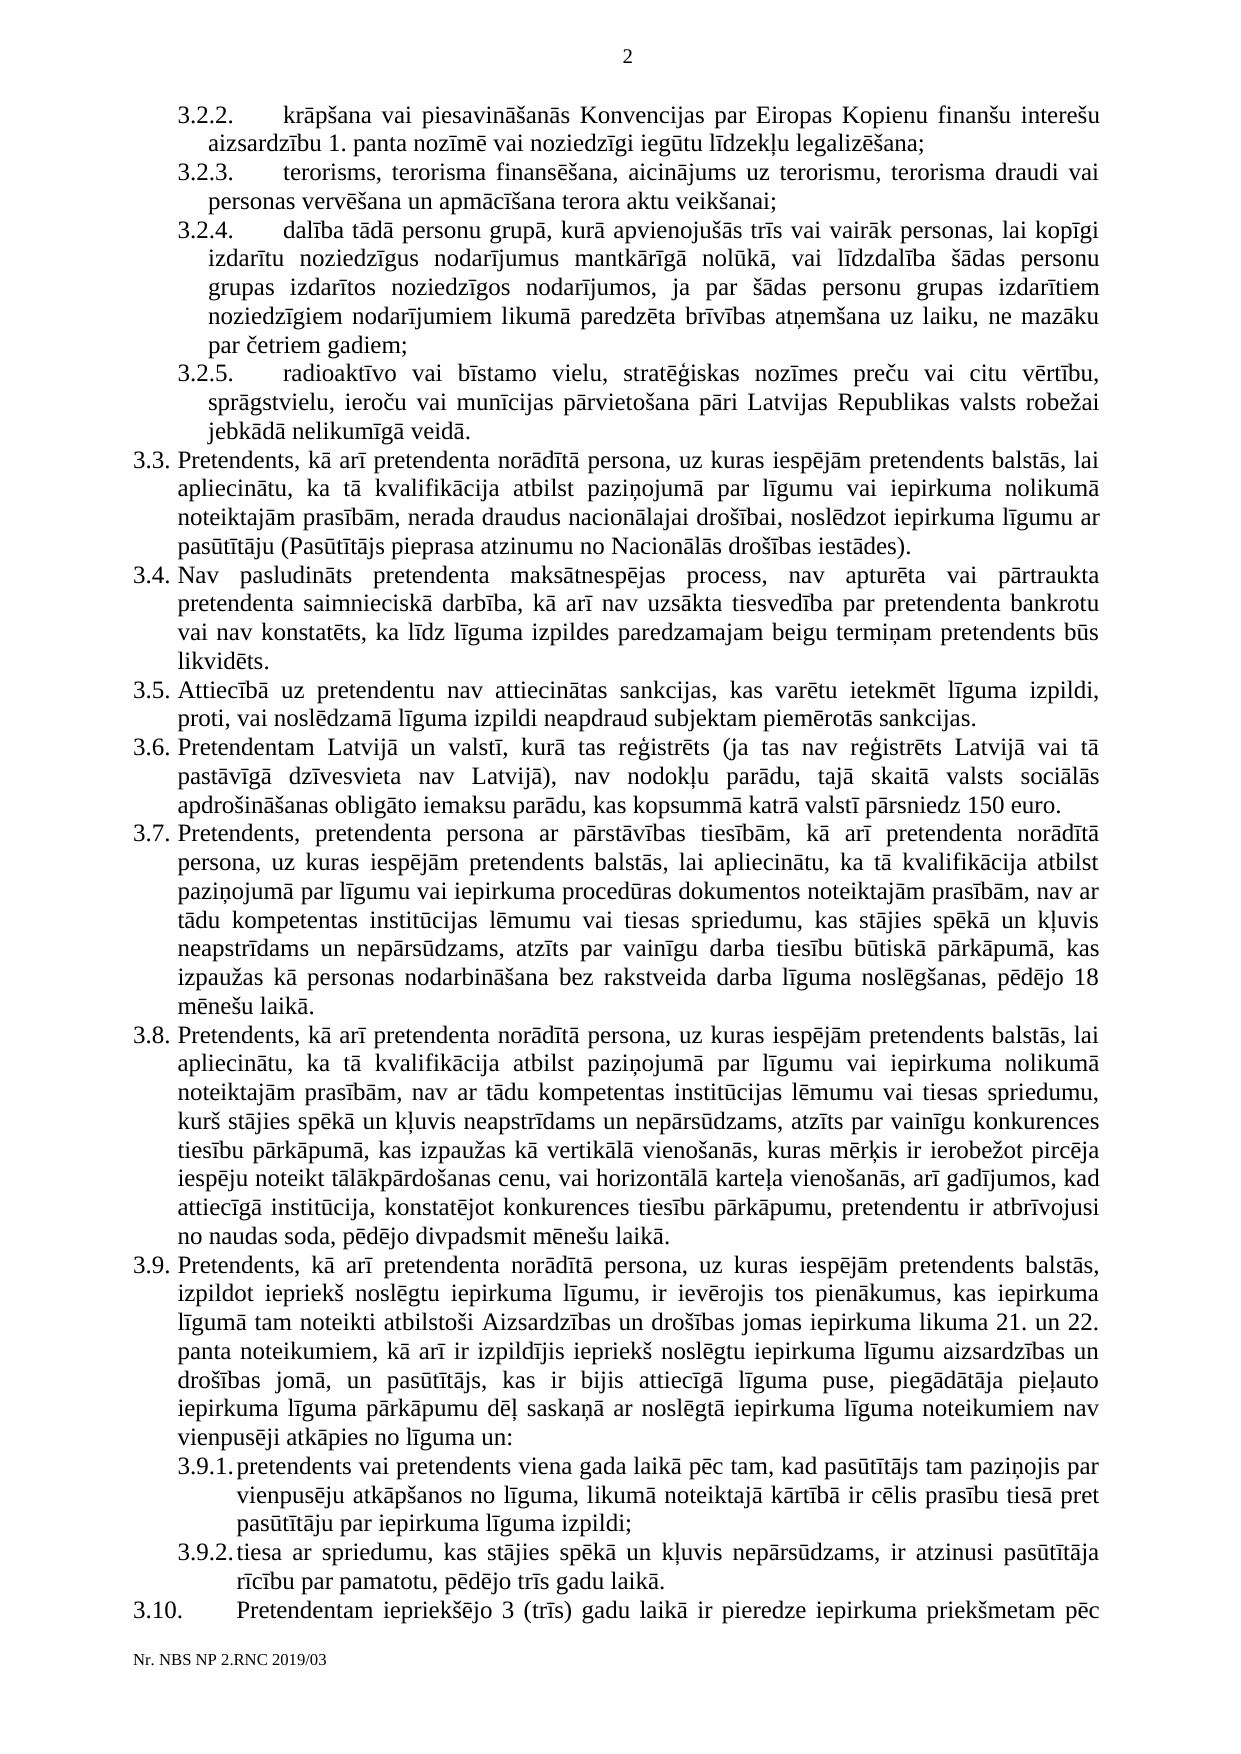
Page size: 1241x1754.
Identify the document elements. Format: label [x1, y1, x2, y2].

table_cell [122, 100, 1122, 1623]
